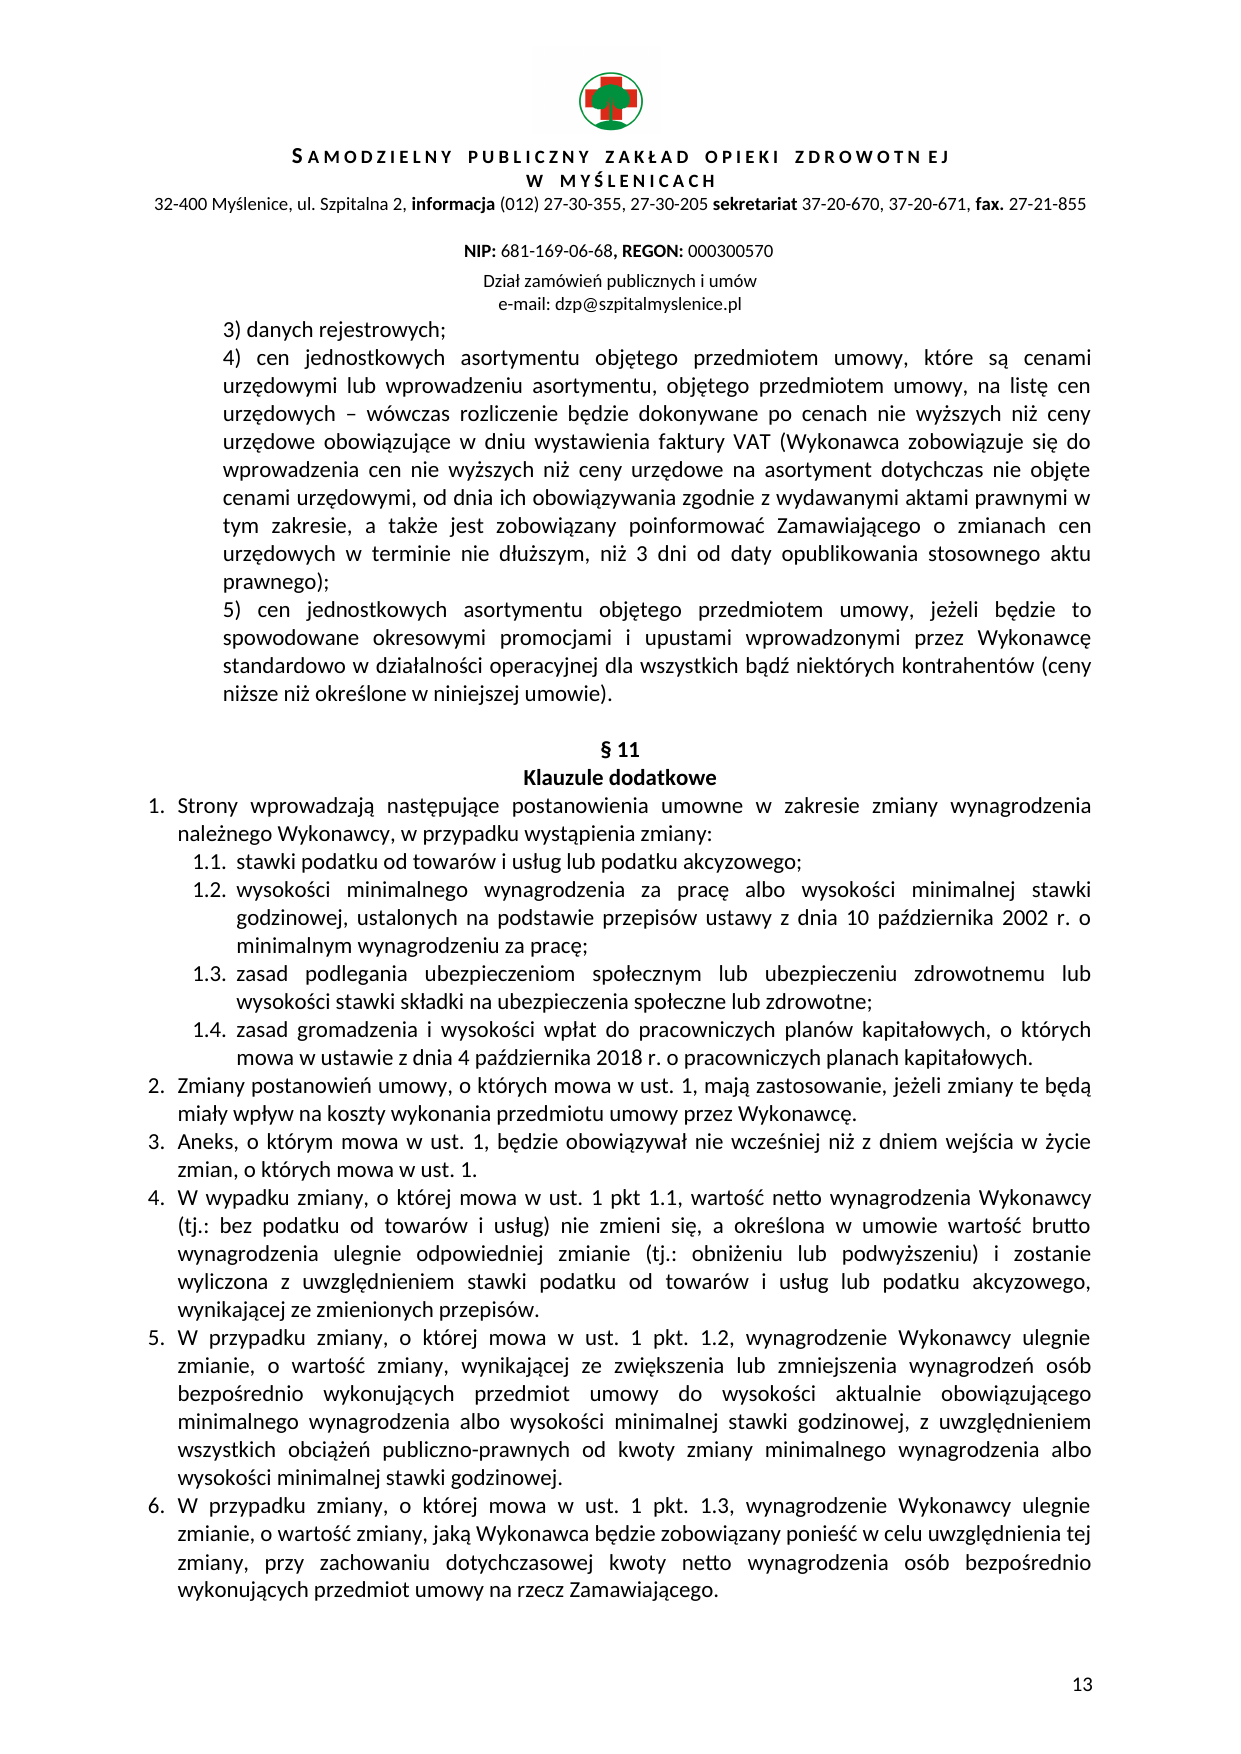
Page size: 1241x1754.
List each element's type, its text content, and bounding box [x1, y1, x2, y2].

picture [532, 46, 661, 134]
text 5) cen jednostkowych asortymentu objętego przedmiotem umowy, jeżeli będzie to spowodowane okresowymi promocjami i upustami wprowadzonymi przez Wykonawcę standardowo w działalności operacyjnej dla wszystkich bądź niektórych kontrahentów (ceny niższe niż określone w niniejszej umowie). [223, 595, 1093, 707]
text 3) danych rejestrowych; [223, 315, 1093, 343]
text 4) cen jednostkowych asortymentu objętego przedmiotem umowy, które są cenami urzędowymi lub wprowadzeniu asortymentu, objętego przedmiotem umowy, na listę cen urzędowych – wówczas rozliczenie będzie dokonywane po cenach nie wyższych niż ceny urzędowe obowiązujące w dniu wystawienia faktury VAT (Wykonawca zobowiązuje się do wprowadzenia cen nie wyższych niż ceny urzędowe na asortyment dotychczas nie objęte cenami urzędowymi, od dnia ich obowiązywania zgodnie z wydawanymi aktami prawnymi w tym zakresie, a także jest zobowiązany poinformować Zamawiającego o zmianach cen urzędowych w terminie nie dłuższym, niż 3 dni od daty opublikowania stosownego aktu prawnego); [223, 343, 1093, 595]
list Zmiany postanowień umowy, o których mowa w ust. 1, mają zastosowanie, jeżeli zmiany te będą miały wpływ na koszty wykonania przedmiotu umowy przez Wykonawcę. [148, 1071, 1093, 1127]
list wysokości minimalnego wynagrodzenia za pracę albo wysokości minimalnej stawki godzinowej, ustalonych na podstawie przepisów ustawy z dnia 10 października 2002 r. o minimalnym wynagrodzeniu za pracę; [192, 875, 1093, 959]
list stawki podatku od towarów i usług lub podatku akcyzowego; [192, 847, 1093, 875]
list W przypadku zmiany, o której mowa w ust. 1 pkt. 1.2, wynagrodzenie Wykonawcy ulegnie zmianie, o wartość zmiany, wynikającej ze zwiększenia lub zmniejszenia wynagrodzeń osób bezpośrednio wykonujących przedmiot umowy do wysokości aktualnie obowiązującego minimalnego wynagrodzenia albo wysokości minimalnej stawki godzinowej, z uwzględnieniem wszystkich obciążeń publiczno-prawnych od kwoty zmiany minimalnego wynagrodzenia albo wysokości minimalnej stawki godzinowej. [148, 1323, 1093, 1492]
list W wypadku zmiany, o której mowa w ust. 1 pkt 1.1, wartość netto wynagrodzenia Wykonawcy (tj.: bez podatku od towarów i usług) nie zmieni się, a określona w umowie wartość brutto wynagrodzenia ulegnie odpowiedniej zmianie (tj.: obniżeniu lub podwyższeniu) i zostanie wyliczona z uwzględnieniem stawki podatku od towarów i usług lub podatku akcyzowego, wynikającej ze zmienionych przepisów. [148, 1183, 1093, 1323]
text § 11 [148, 735, 1093, 763]
list zasad podlegania ubezpieczeniom społecznym lub ubezpieczeniu zdrowotnemu lub wysokości stawki składki na ubezpieczenia społeczne lub zdrowotne; [192, 959, 1093, 1015]
list zasad gromadzenia i wysokości wpłat do pracowniczych planów kapitałowych, o których mowa w ustawie z dnia 4 października 2018 r. o pracowniczych planach kapitałowych. [192, 1015, 1093, 1071]
text Klauzule dodatkowe [148, 763, 1093, 791]
list Strony wprowadzają następujące postanowienia umowne w zakresie zmiany wynagrodzenia należnego Wykonawcy, w przypadku wystąpienia zmiany: [148, 791, 1093, 847]
list W przypadku zmiany, o której mowa w ust. 1 pkt. 1.3, wynagrodzenie Wykonawcy ulegnie zmianie, o wartość zmiany, jaką Wykonawca będzie zobowiązany ponieść w celu uwzględnienia tej zmiany, przy zachowaniu dotychczasowej kwoty netto wynagrodzenia osób bezpośrednio wykonujących przedmiot umowy na rzecz Zamawiającego. [148, 1492, 1093, 1604]
list Aneks, o którym mowa w ust. 1, będzie obowiązywał nie wcześniej niż z dniem wejścia w życie zmian, o których mowa w ust. 1. [148, 1127, 1093, 1183]
